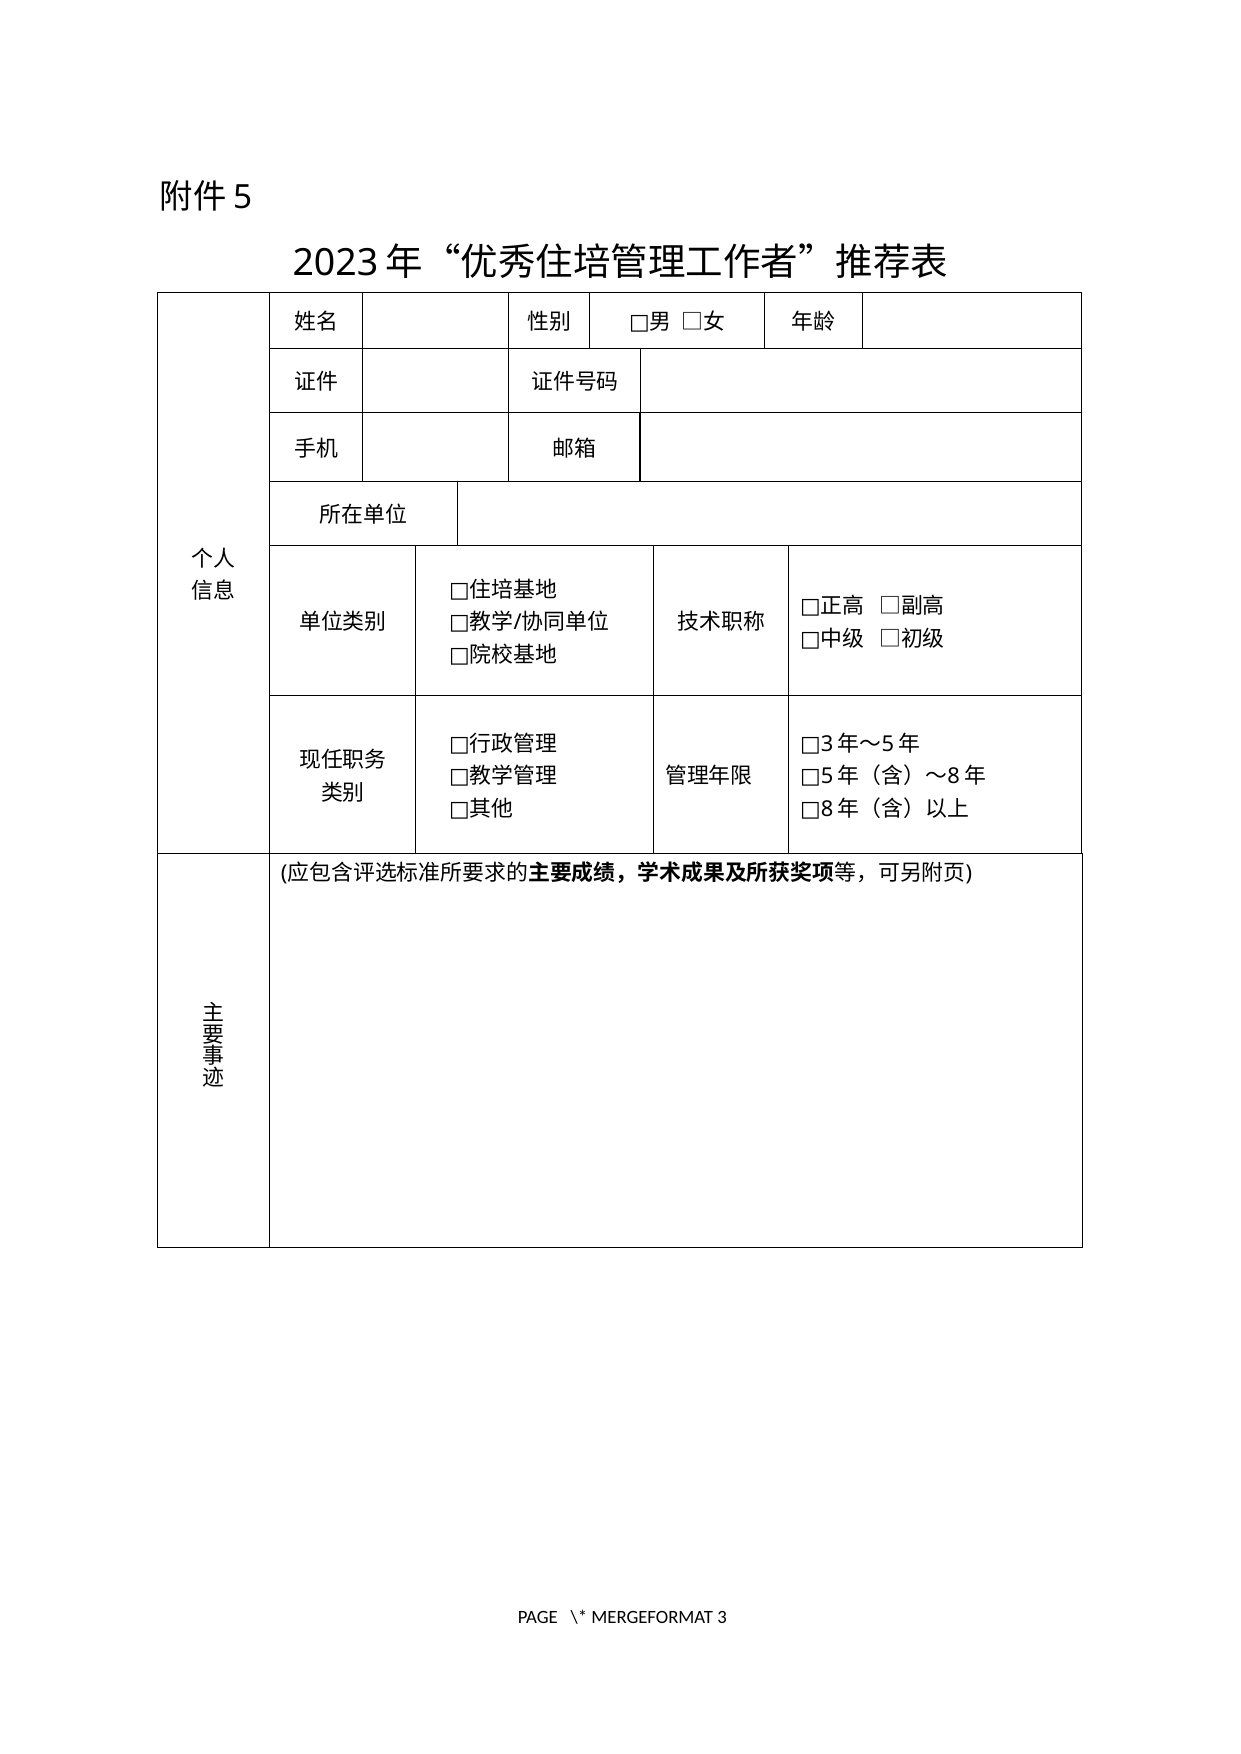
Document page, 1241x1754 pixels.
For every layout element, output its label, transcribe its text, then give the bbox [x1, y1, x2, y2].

table_cell 单位类别 [270, 546, 415, 694]
table_cell 手机 [270, 413, 362, 481]
table_header 姓名 [270, 293, 362, 347]
table_cell [641, 349, 1081, 412]
table_header 性别 [509, 293, 589, 347]
table_cell 证件 [270, 349, 362, 412]
table_cell 邮箱 [509, 413, 639, 481]
table_cell □住培基地 □教学/协同单位 □院校基地 [416, 546, 653, 694]
table_cell 主要事迹 [158, 854, 269, 1247]
table_header □男 □女 [590, 293, 764, 347]
text 2023年“优秀住培管理工作者”推荐表 [159, 227, 1081, 292]
table_header 年龄 [765, 293, 862, 347]
table_cell □行政管理 □教学管理 □其他 [416, 696, 653, 853]
text 附件5 [159, 162, 1081, 227]
table_header [863, 293, 1081, 347]
table_cell □3年～5年 □5年（含）～8年 □8年（含）以上 [789, 696, 1081, 853]
table_header 个人 信息 [158, 293, 269, 853]
table_cell [641, 413, 1081, 481]
table_header [363, 293, 508, 347]
table_cell 所在单位 [270, 482, 457, 545]
table_cell (应包含评选标准所要求的主要成绩，学术成果及所获奖项等，可另附页) [270, 854, 1082, 1247]
table_cell 证件号码 [509, 349, 640, 412]
table_cell [363, 349, 508, 412]
table_cell □正高 □副高 □中级 □初级 [789, 546, 1081, 694]
table_cell [363, 413, 508, 481]
table_cell 现任职务 类别 [270, 696, 415, 853]
table_cell [458, 482, 1081, 545]
table_cell 技术职称 [654, 546, 788, 694]
table_cell 管理年限 [654, 696, 788, 853]
